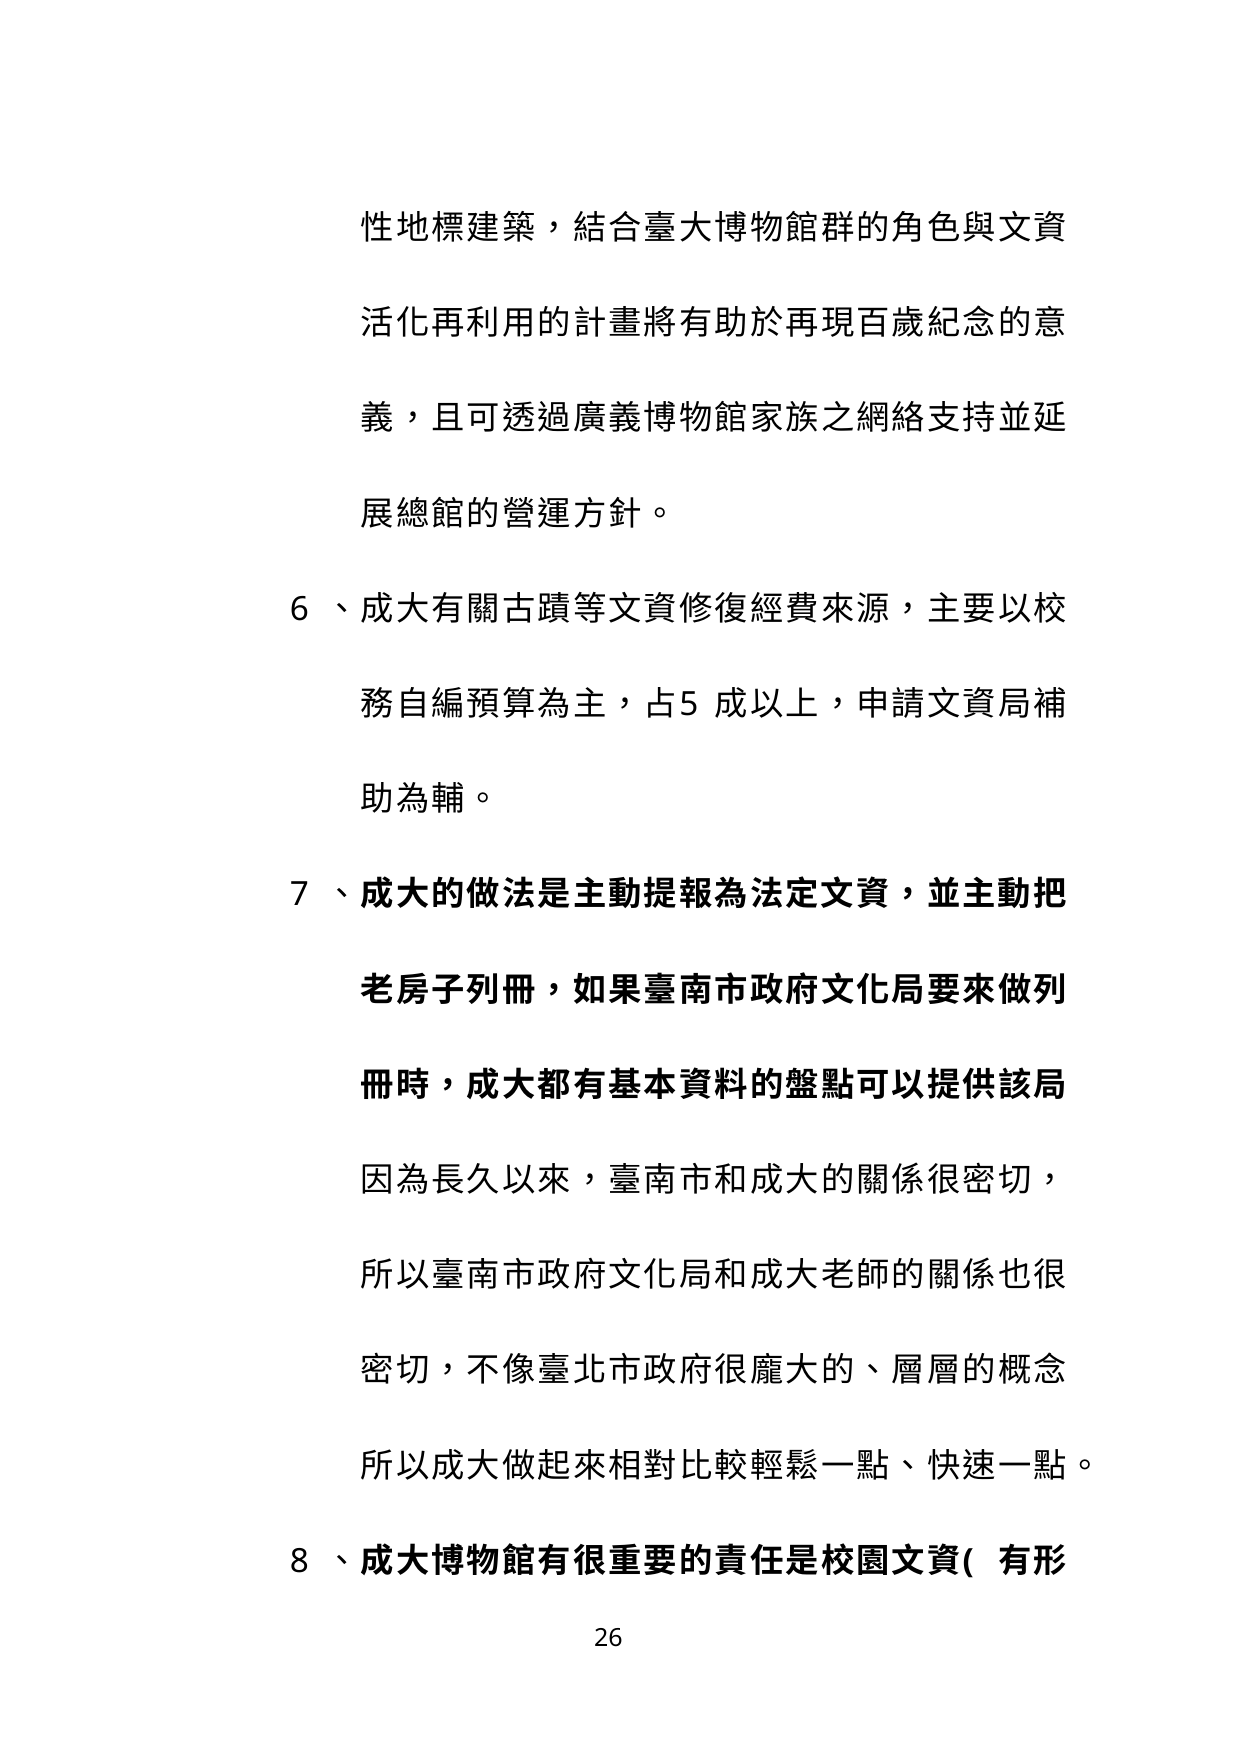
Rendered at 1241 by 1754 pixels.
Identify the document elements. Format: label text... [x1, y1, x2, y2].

subtitle 成大博物館有很重要的責任是校園文資(有形及無形)維護的工作，也協助總務處(營繕組)辦理文資及日治時期建築的研究。成大博物館有2位專職研究員，都是成大建築學系的學生。因緣際會下，成大藉由該機制能提早面對老建築保存、維護、研究等工作。而臺大的博物館尚在整合中。 [272, 1510, 1069, 1605]
subtitle 成大有關古蹟等文資修復經費來源，主要以校務自編預算為主，占5成以上，申請文資局補助為輔。 [272, 558, 1069, 844]
subtitle 臺大將新建百歲紀念大樓作為迎向未來的前瞻性地標建築，結合臺大博物館群的角色與文資活化再利用的計畫將有助於再現百歲紀念的意義，且可透過廣義博物館家族之網絡支持並延展總館的營運方針。 [272, 177, 1069, 558]
subtitle 成大的做法是主動提報為法定文資，並主動把老房子列冊，如果臺南市政府文化局要來做列冊時，成大都有基本資料的盤點可以提供該局。因為長久以來，臺南市和成大的關係很密切，所以臺南市政府文化局和成大老師的關係也很密切，不像臺北市政府很龐大的、層層的概念，所以成大做起來相對比較輕鬆一點、快速一點。 [272, 844, 1069, 1510]
